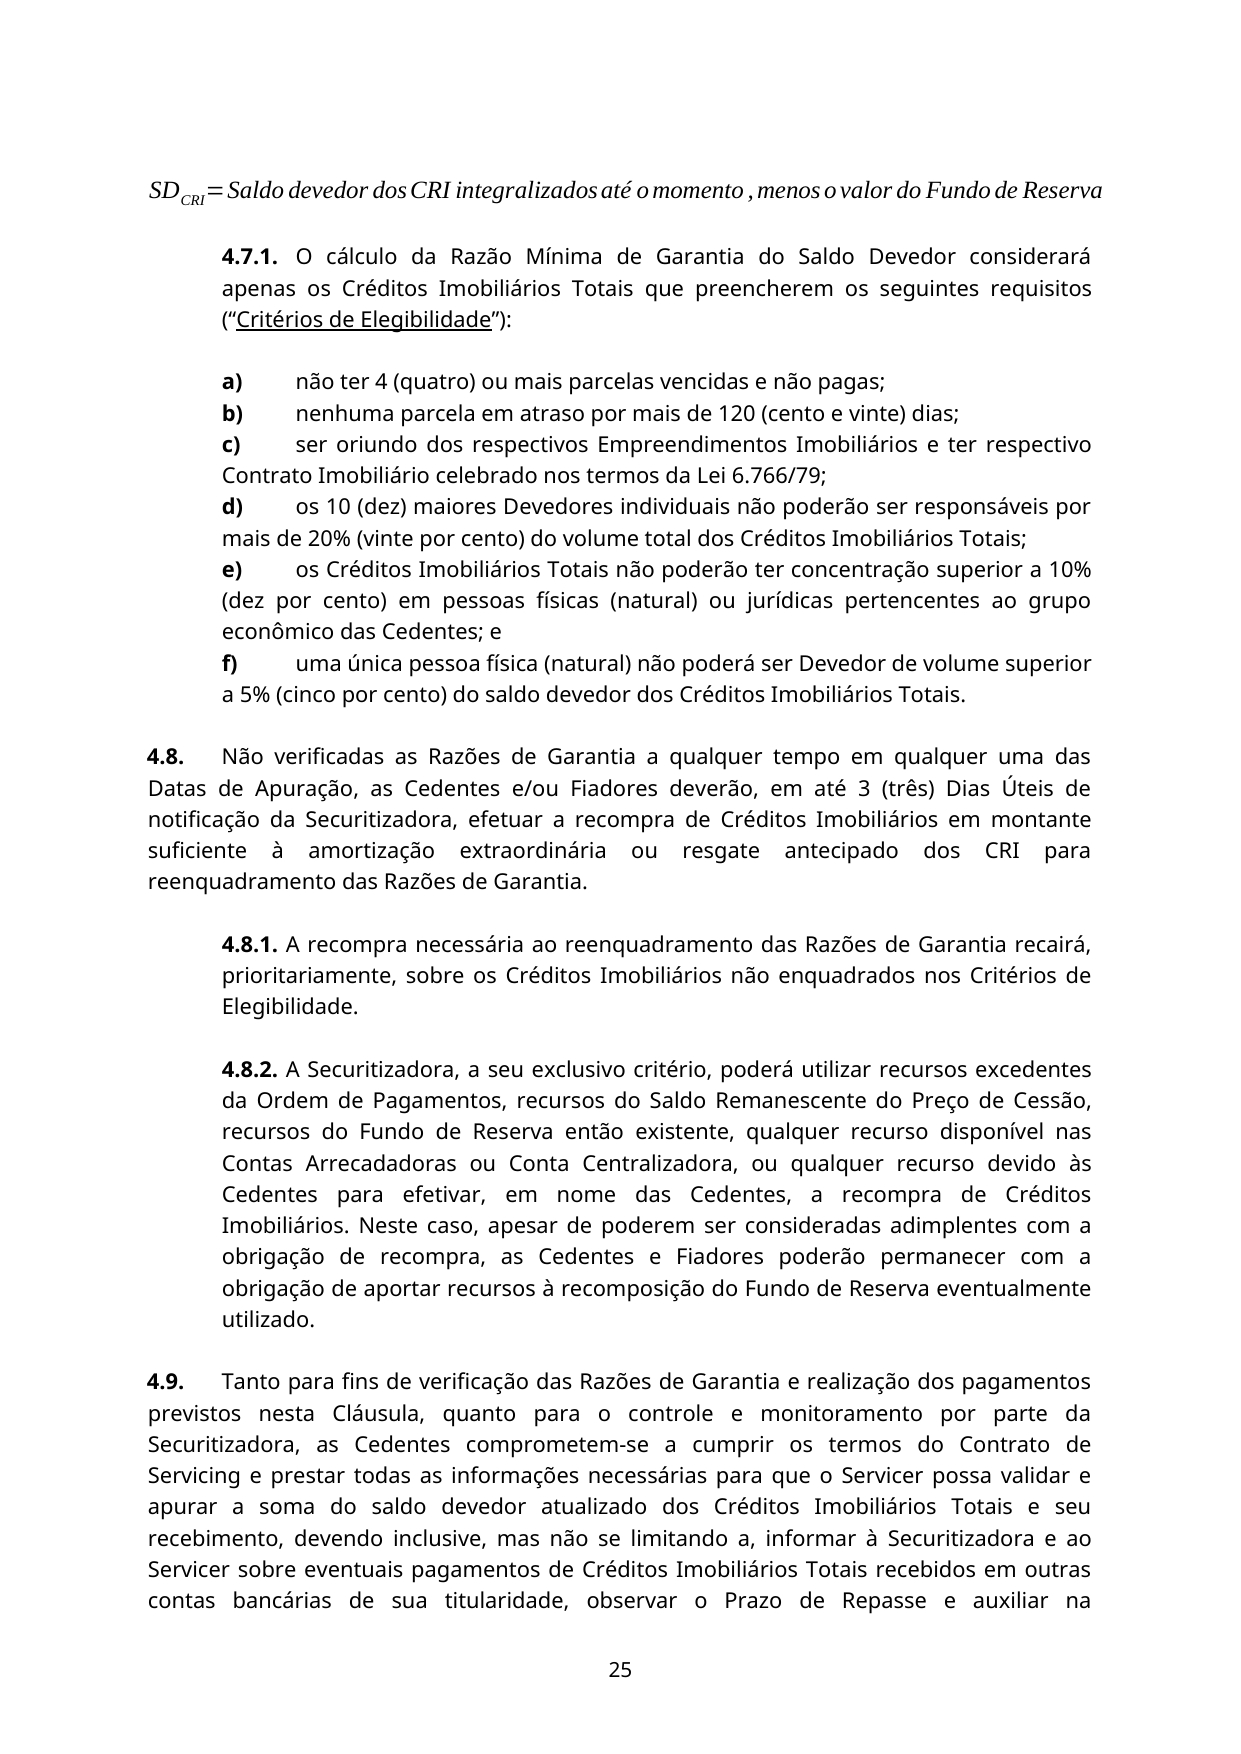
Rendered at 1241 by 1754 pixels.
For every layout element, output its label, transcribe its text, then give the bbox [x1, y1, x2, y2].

list uma única pessoa física (natural) não poderá ser Devedor de volume superior a 5% (cinco por cento) do saldo devedor dos Créditos Imobiliários Totais. [222, 646, 1093, 708]
text 4.7.1. O cálculo da Razão Mínima de Garantia do Saldo Devedor considerará apenas os Créditos Imobiliários Totais que preencherem os seguintes requisitos (“Critérios de Elegibilidade”): [222, 240, 1093, 333]
list Não verificadas as Razões de Garantia a qualquer tempo em qualquer uma das Datas de Apuração, as Cedentes e/ou Fiadores deverão, em até 3 (três) Dias Úteis de notificação da Securitizadora, efetuar a recompra de Créditos Imobiliários em montante suficiente à amortização extraordinária ou resgate antecipado dos CRI para reenquadramento das Razões de Garantia. [147, 740, 1093, 896]
list 4.8.2. A Securitizadora, a seu exclusivo critério, poderá utilizar recursos excedentes da Ordem de Pagamentos, recursos do Saldo Remanescente do Preço de Cessão, recursos do Fundo de Reserva então existente, qualquer recurso disponível nas Contas Arrecadadoras ou Conta Centralizadora, ou qualquer recurso devido às Cedentes para efetivar, em nome das Cedentes, a recompra de Créditos Imobiliários. Neste caso, apesar de poderem ser consideradas adimplentes com a obrigação de recompra, as Cedentes e Fiadores poderão permanecer com a obrigação de aportar recursos à recomposição do Fundo de Reserva eventualmente utilizado. [222, 1052, 1093, 1333]
list os Créditos Imobiliários Totais não poderão ter concentração superior a 10% (dez por cento) em pessoas físicas (natural) ou jurídicas pertencentes ao grupo econômico das Cedentes; e [222, 552, 1093, 646]
list ser oriundo dos respectivos Empreendimentos Imobiliários e ter respectivo Contrato Imobiliário celebrado nos termos da Lei 6.766/79; [222, 427, 1093, 490]
list os 10 (dez) maiores Devedores individuais não poderão ser responsáveis por mais de 20% (vinte por cento) do volume total dos Créditos Imobiliários Totais; [222, 490, 1093, 552]
list não ter 4 (quatro) ou mais parcelas vencidas e não pagas; [222, 365, 1093, 396]
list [147, 1365, 1093, 1615]
list nenhuma parcela em atraso por mais de 120 (cento e vinte) dias; [222, 396, 1093, 427]
list 4.8.1. A recompra necessária ao reenquadramento das Razões de Garantia recairá, prioritariamente, sobre os Créditos Imobiliários não enquadrados nos Critérios de Elegibilidade. [222, 927, 1093, 1021]
